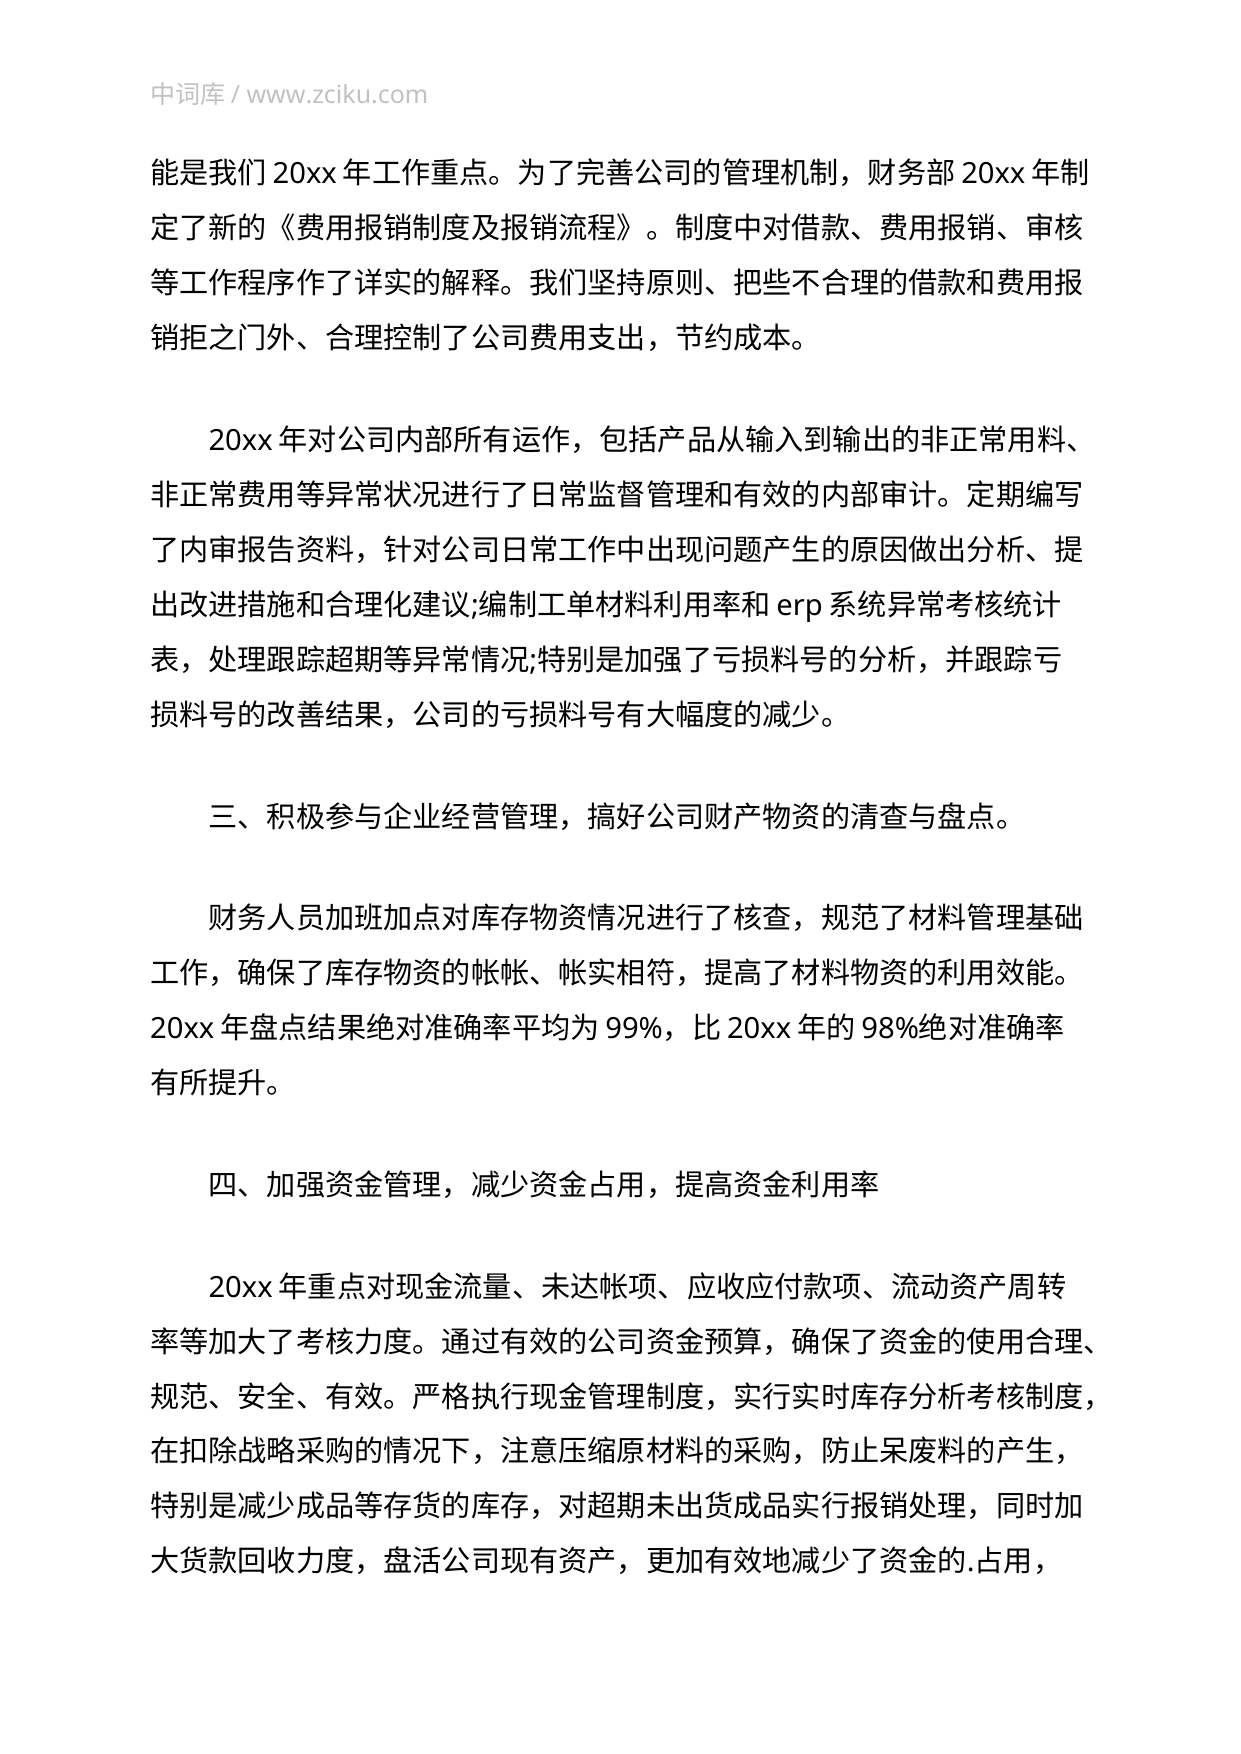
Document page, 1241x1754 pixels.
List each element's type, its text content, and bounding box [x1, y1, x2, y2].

text 财务人员加班加点对库存物资情况进行了核查，规范了材料管理基础工作，确保了库存物资的帐帐、帐实相符，提高了材料物资的利用效能。20xx年盘点结果绝对准确率平均为99%，比20xx年的98%绝对准确率有所提升。 [150, 895, 1090, 1102]
text 20xx年对公司内部所有运作，包括产品从输入到输出的非正常用料、非正常费用等异常状况进行了日常监督管理和有效的内部审计。定期编写了内审报告资料，针对公司日常工作中出现问题产生的原因做出分析、提出改进措施和合理化建议;编制工单材料利用率和erp系统异常考核统计表，处理跟踪超期等异常情况;特别是加强了亏损料号的分析，并跟踪亏损料号的改善结果，公司的亏损料号有大幅度的减少。 [150, 417, 1090, 734]
text 四、加强资金管理，减少资金占用，提高资金利用率 [150, 1161, 1090, 1204]
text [150, 1263, 1090, 1580]
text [150, 150, 1090, 357]
text 三、积极参与企业经营管理，搞好公司财产物资的清查与盘点。 [150, 793, 1090, 835]
